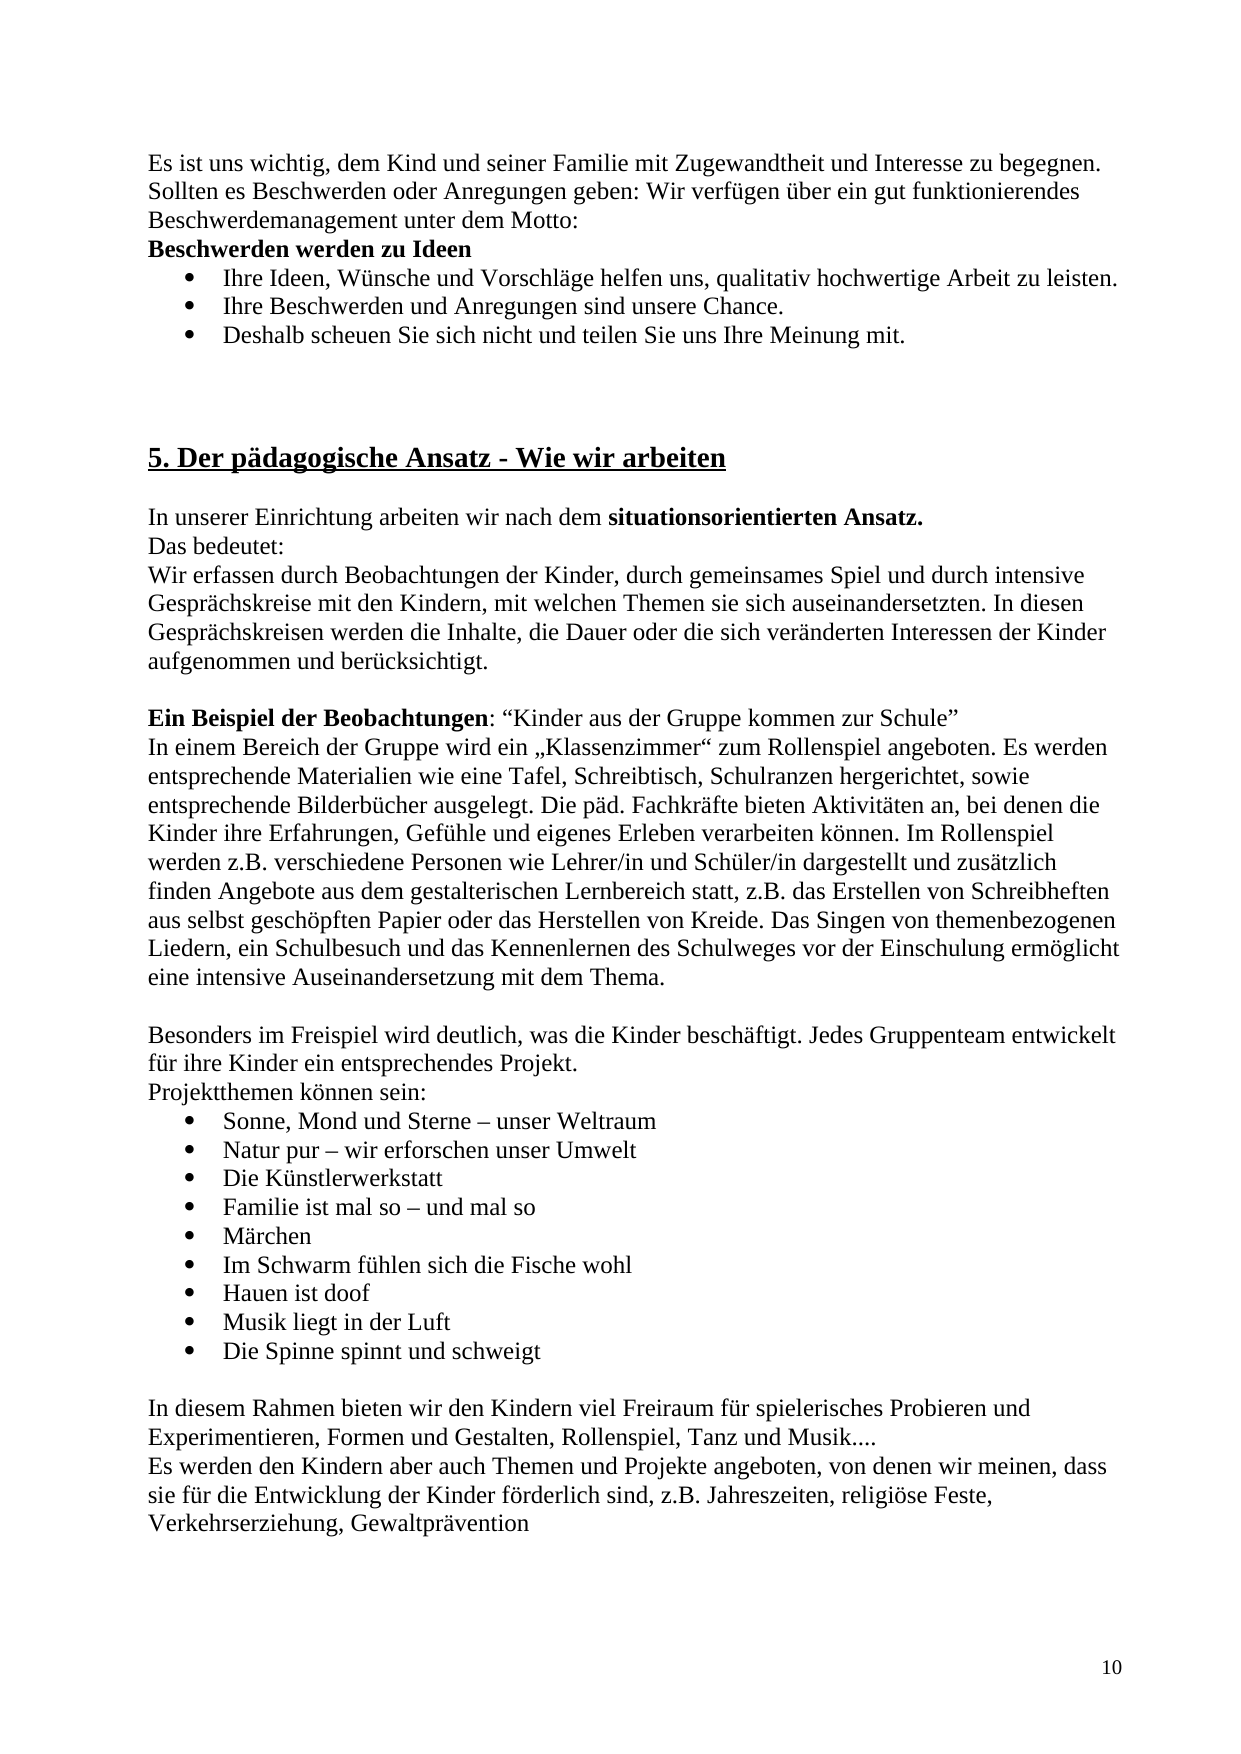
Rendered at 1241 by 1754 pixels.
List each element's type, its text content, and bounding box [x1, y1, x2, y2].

list Ihre Ideen, Wünsche und Vorschläge helfen uns, qualitativ hochwertige Arbeit zu leisten. [185, 263, 1122, 291]
text 5. Der pädagogische Ansatz - Wie wir arbeiten [148, 440, 1122, 473]
list Familie ist mal so – und mal so [185, 1192, 1122, 1221]
list Ihre Beschwerden und Anregungen sind unsere Chance. [185, 291, 1122, 320]
list Die Künstlerwerkstatt [185, 1163, 1122, 1192]
text In einem Bereich der Gruppe wird ein „Klassenzimmer“ zum Rollenspiel angeboten. Es werden entsprechende Materialien wie eine Tafel, Schreibtisch, Schulranzen hergerichtet, sowie entsprechende Bilderbücher ausgelegt. Die päd. Fachkräfte bieten Aktivitäten an, bei denen die Kinder ihre Erfahrungen, Gefühle und eigenes Erleben verarbeiten können. Im Rollenspiel werden z.B. verschiedene Personen wie Lehrer/in und Schüler/in dargestellt und zusätzlich finden Angebote aus dem gestalterischen Lernbereich statt, z.B. das Erstellen von Schreibheften aus selbst geschöpften Papier oder das Herstellen von Kreide. Das Singen von themenbezogenen Liedern, ein Schulbesuch und das Kennenlernen des Schulweges vor der Einschulung ermöglicht eine intensive Auseinandersetzung mit dem Thema. [148, 732, 1122, 991]
text Ein Beispiel der Beobachtungen: “Kinder aus der Gruppe kommen zur Schule” [148, 703, 1122, 732]
text In unserer Einrichtung arbeiten wir nach dem situationsorientierten Ansatz. [148, 502, 1122, 531]
list Die Spinne spinnt und schweigt [185, 1336, 1122, 1365]
text Projektthemen können sein: [148, 1077, 1122, 1106]
list Deshalb scheuen Sie sich nicht und teilen Sie uns Ihre Meinung mit. [185, 320, 1122, 349]
text Besonders im Freispiel wird deutlich, was die Kinder beschäftigt. Jedes Gruppenteam entwickelt für ihre Kinder ein entsprechendes Projekt. [148, 1020, 1122, 1077]
text Beschwerden werden zu Ideen [148, 234, 1122, 263]
text In diesem Rahmen bieten wir den Kindern viel Freiraum für spielerisches Probieren und Experimentieren, Formen und Gestalten, Rollenspiel, Tanz und Musik.... [148, 1393, 1122, 1451]
list Im Schwarm fühlen sich die Fische wohl [185, 1250, 1122, 1278]
text Es werden den Kindern aber auch Themen und Projekte angeboten, von denen wir meinen, dass sie für die Entwicklung der Kinder förderlich sind, z.B. Jahreszeiten, religiöse Feste, Verkehrserziehung, Gewaltprävention [148, 1451, 1122, 1537]
text Das bedeutet: [148, 531, 1122, 560]
text Wir erfassen durch Beobachtungen der Kinder, durch gemeinsames Spiel und durch intensive Gesprächskreise mit den Kindern, mit welchen Themen sie sich auseinandersetzten. In diesen Gesprächskreisen werden die Inhalte, die Dauer oder die sich veränderten Interessen der Kinder aufgenommen und berücksichtigt. [148, 560, 1122, 675]
list Märchen [185, 1221, 1122, 1250]
list Musik liegt in der Luft [185, 1307, 1122, 1336]
list Natur pur – wir erforschen unser Umwelt [185, 1135, 1122, 1163]
list Sonne, Mond und Sterne – unser Weltraum [185, 1106, 1122, 1135]
text Es ist uns wichtig, dem Kind und seiner Familie mit Zugewandtheit und Interesse zu begegnen. Sollten es Beschwerden oder Anregungen geben: Wir verfügen über ein gut funktionierendes Beschwerdemanagement unter dem Motto: [148, 148, 1122, 234]
list Hauen ist doof [185, 1278, 1122, 1307]
